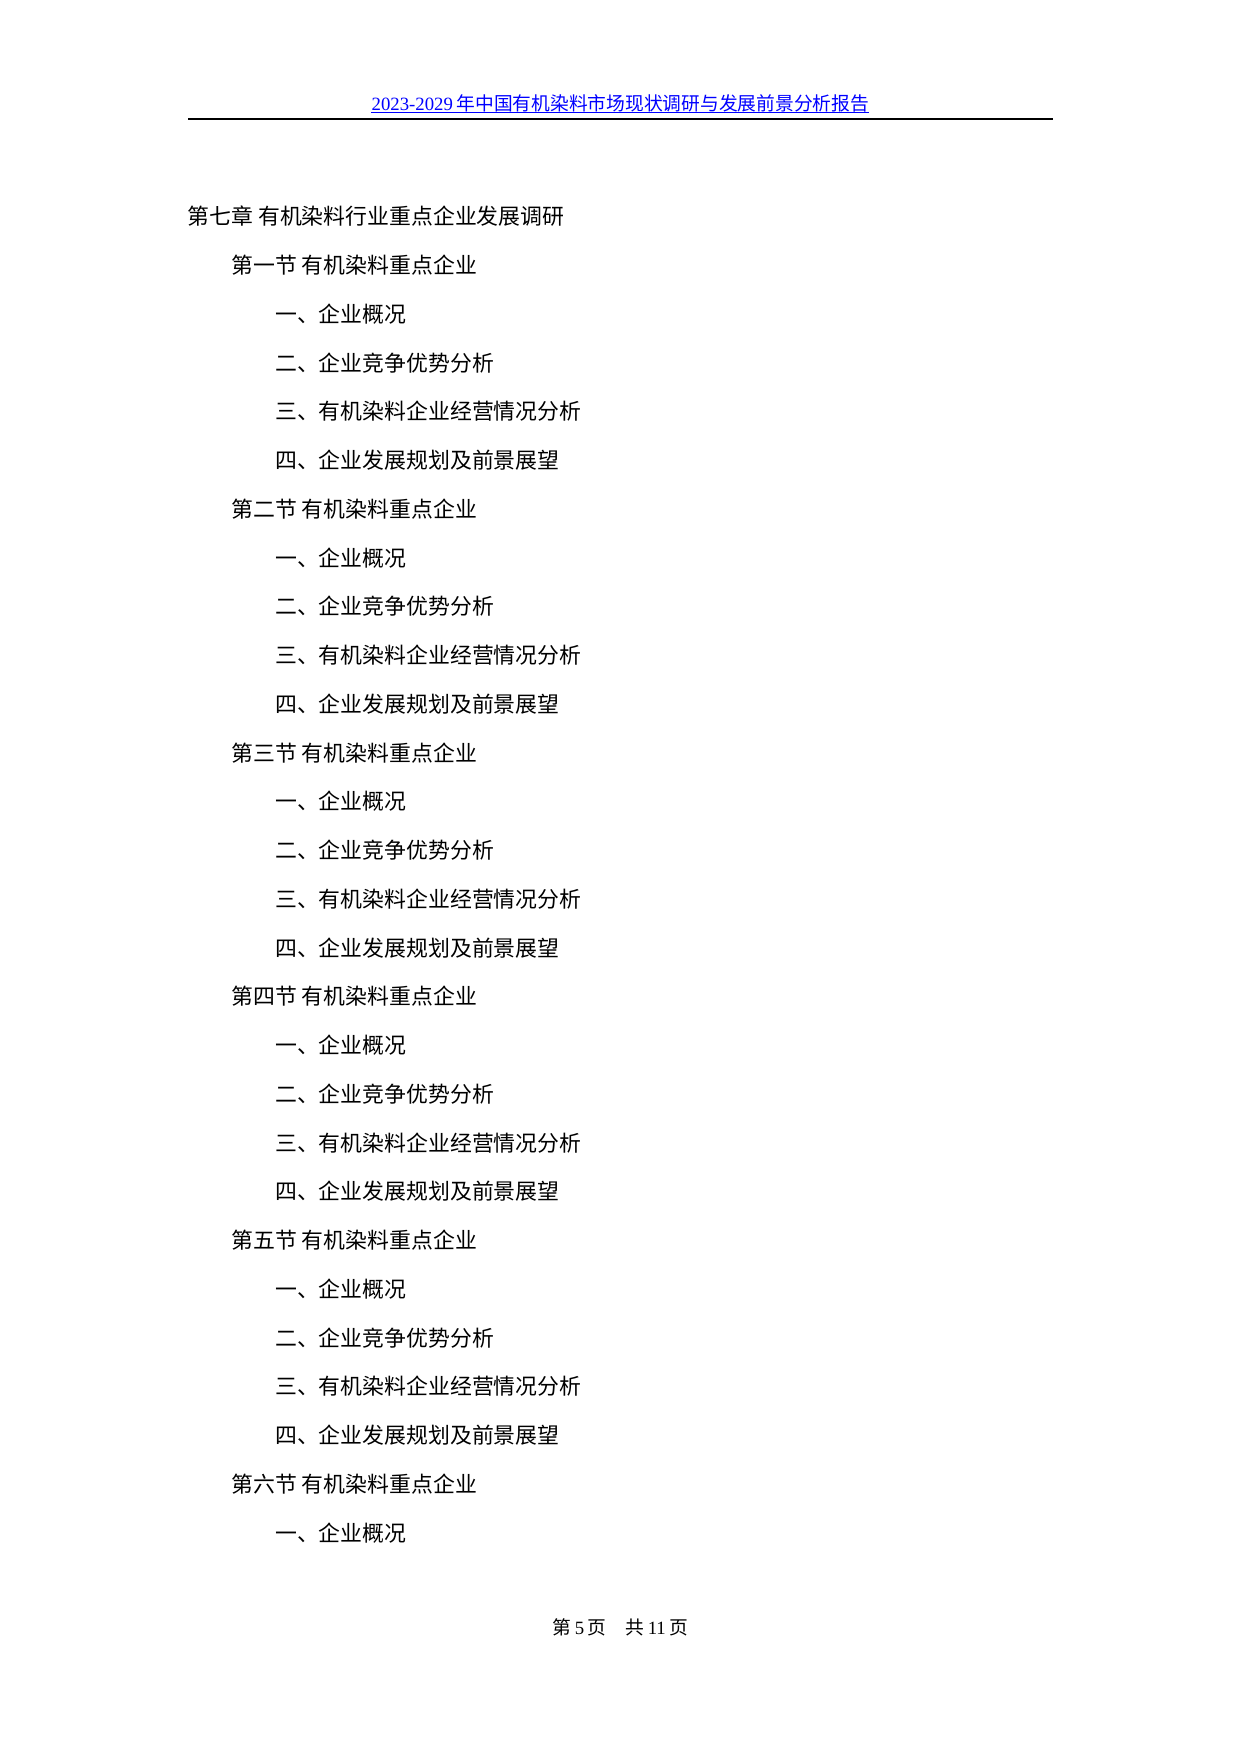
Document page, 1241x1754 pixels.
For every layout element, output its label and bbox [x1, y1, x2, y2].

text [187, 150, 1053, 1548]
